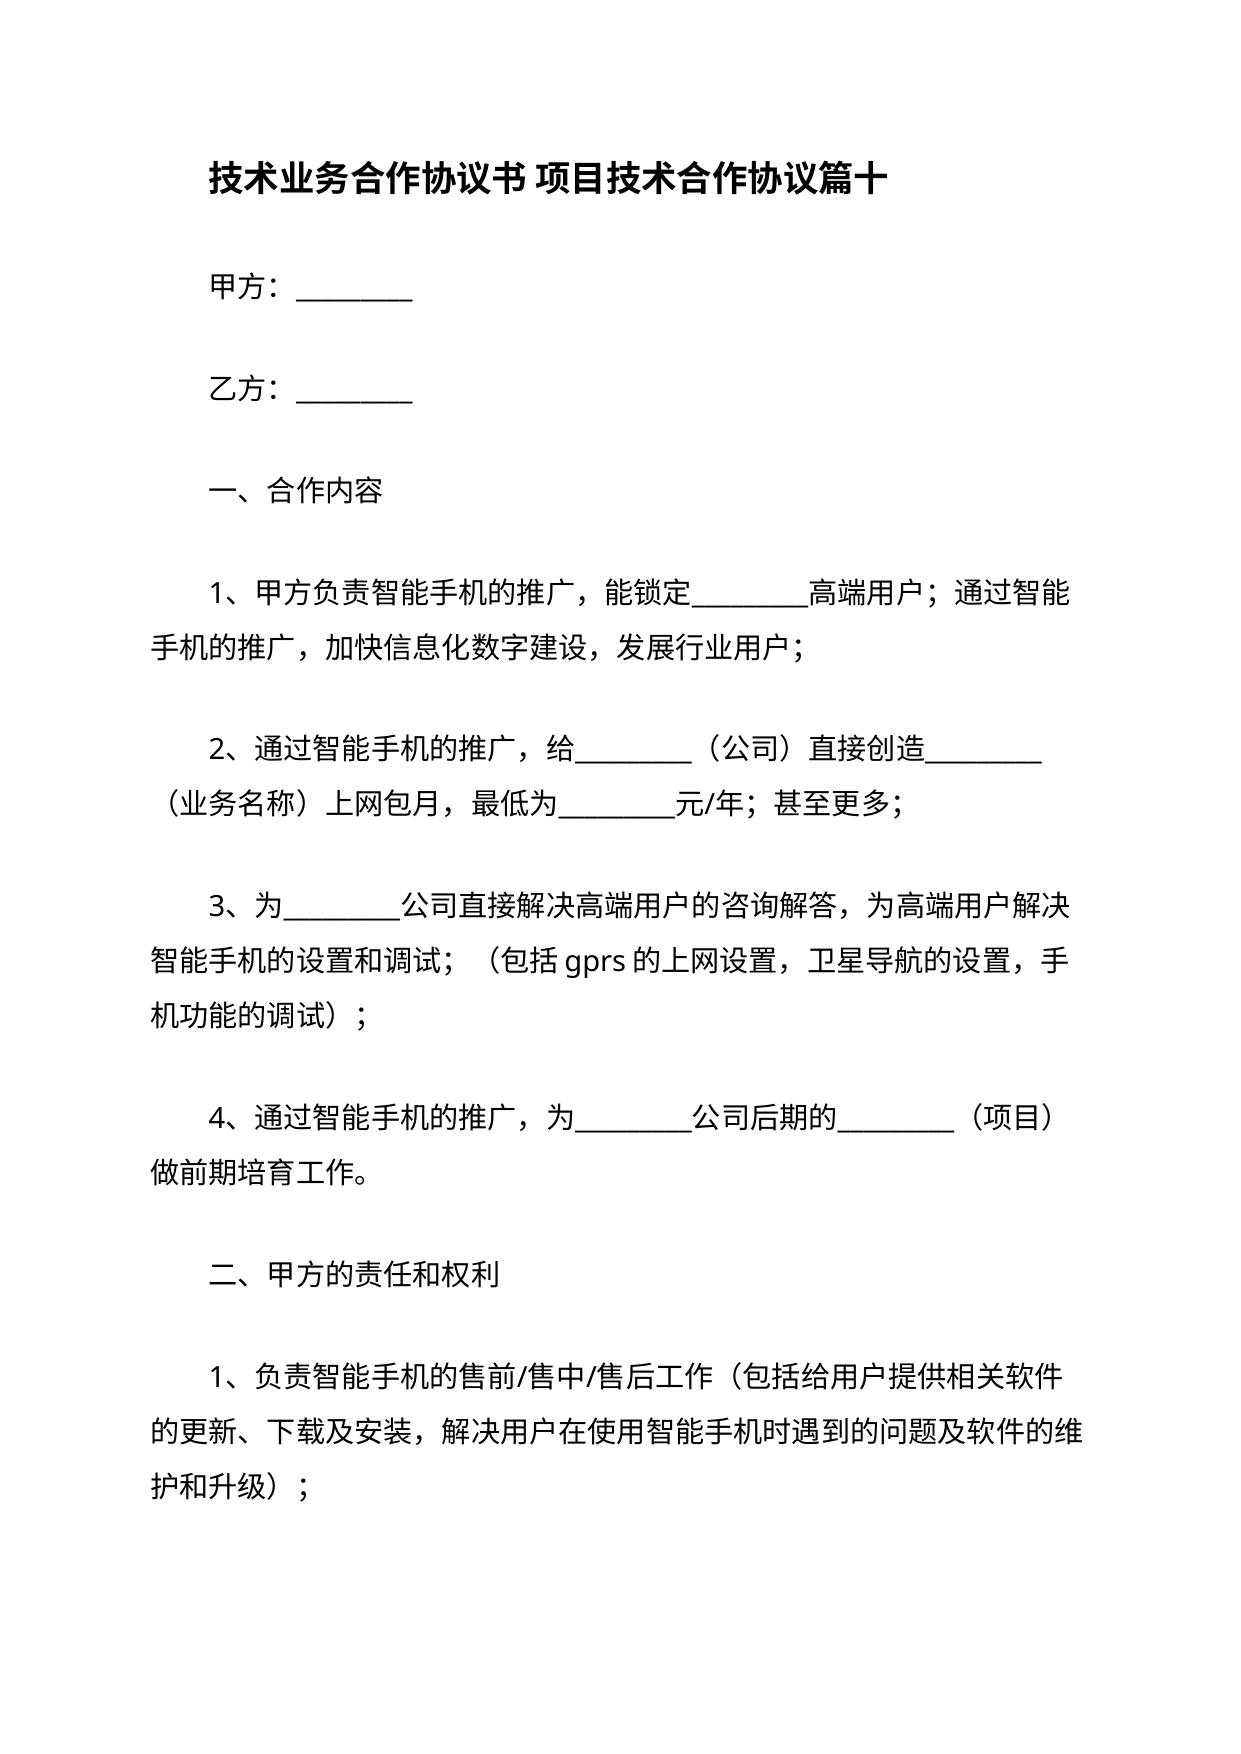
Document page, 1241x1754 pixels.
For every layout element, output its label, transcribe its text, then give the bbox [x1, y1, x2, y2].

text 技术业务合作协议书 项目技术合作协议篇十 [150, 150, 1090, 201]
text 2、通过智能手机的推广，给_________（公司）直接创造_________（业务名称）上网包月，最低为_________元/年；甚至更多； [150, 726, 1090, 823]
text 1、负责智能手机的售前/售中/售后工作（包括给用户提供相关软件的更新、下载及安装，解决用户在使用智能手机时遇到的问题及软件的维护和升级）； [150, 1353, 1090, 1505]
text 一、合作内容 [150, 467, 1090, 510]
text 4、通过智能手机的推广，为_________公司后期的_________（项目）做前期培育工作。 [150, 1095, 1090, 1192]
text 甲方：_________ [150, 263, 1090, 306]
text 1、甲方负责智能手机的推广，能锁定_________高端用户；通过智能手机的推广，加快信息化数字建设，发展行业用户； [150, 569, 1090, 666]
text 二、甲方的责任和权利 [150, 1251, 1090, 1294]
text 乙方：_________ [150, 365, 1090, 408]
text 3、为_________公司直接解决高端用户的咨询解答，为高端用户解决智能手机的设置和调试；（包括gprs的上网设置，卫星导航的设置，手机功能的调试）； [150, 883, 1090, 1035]
